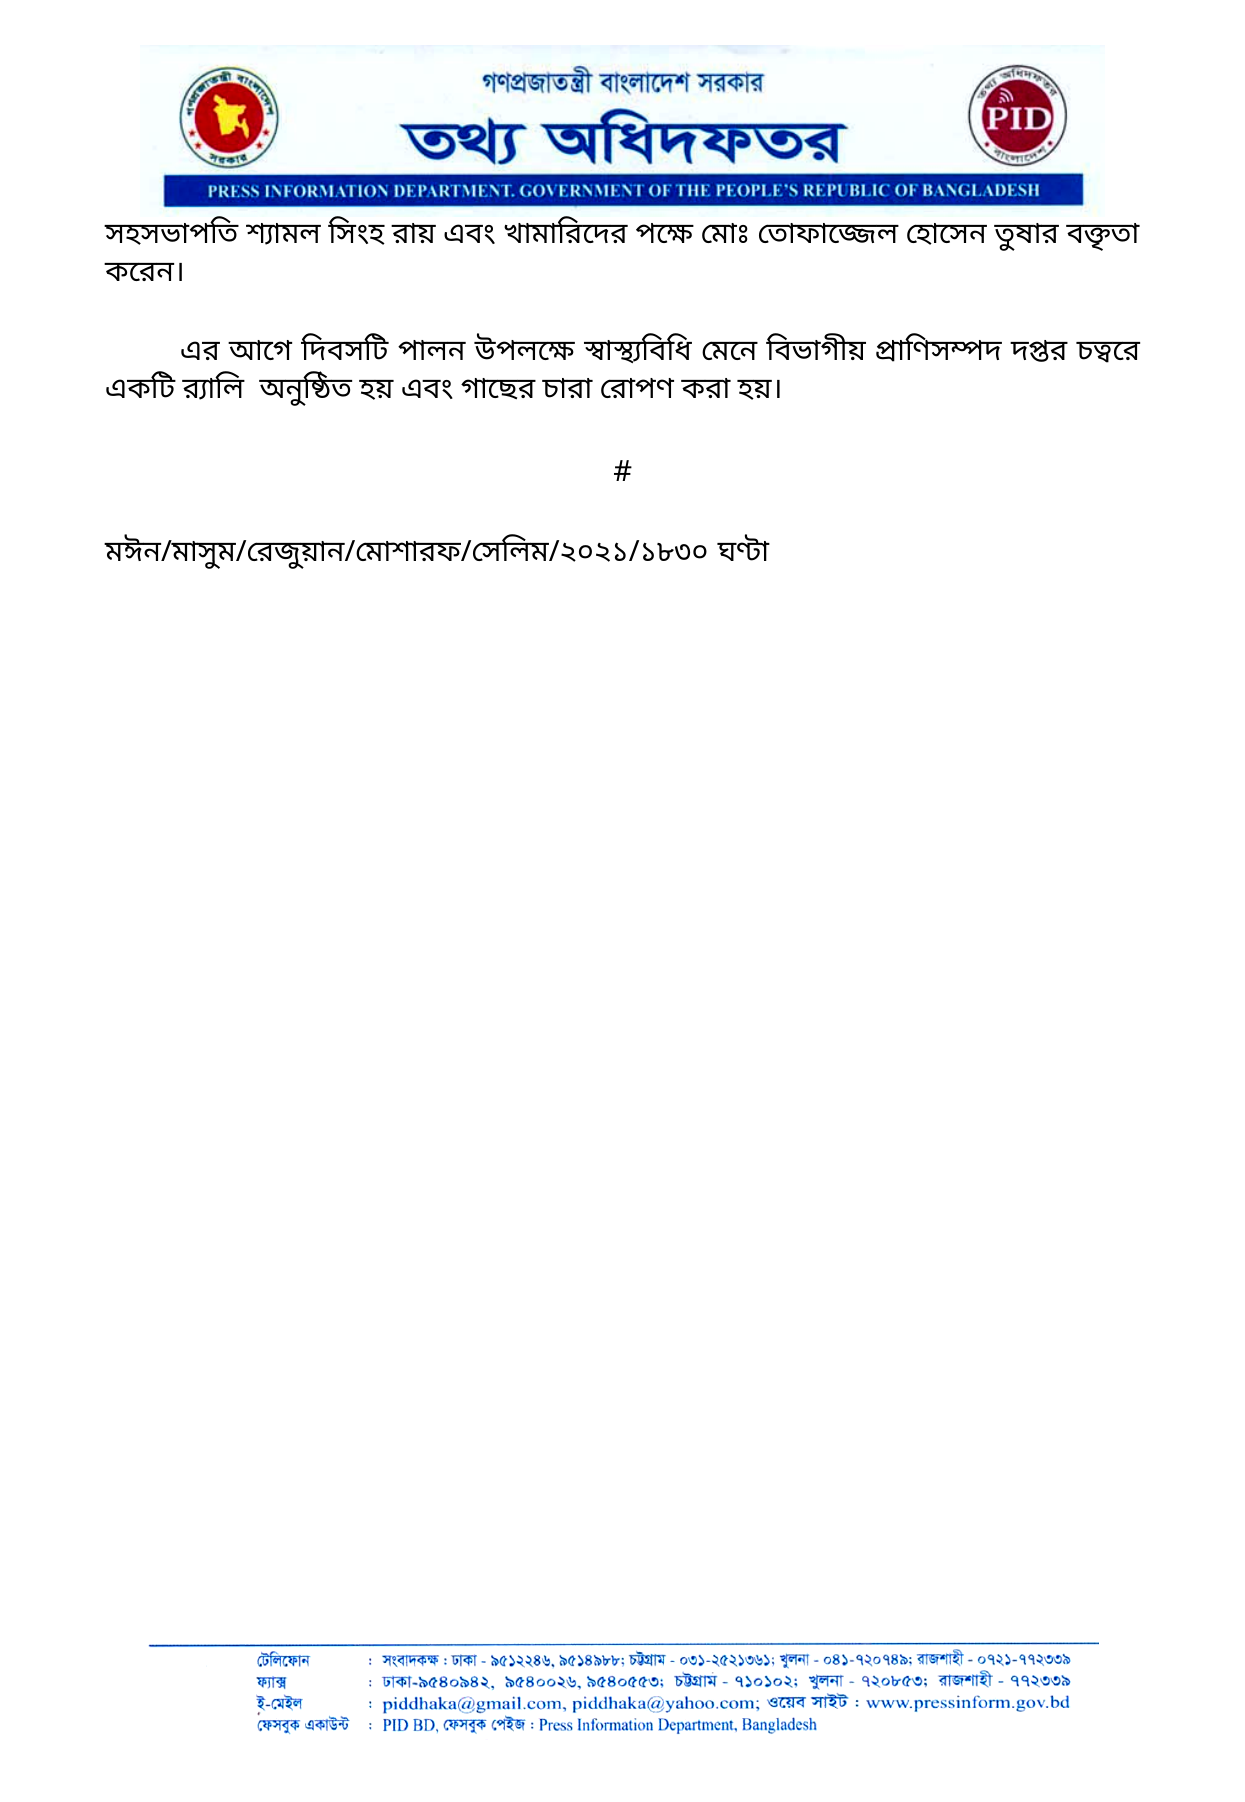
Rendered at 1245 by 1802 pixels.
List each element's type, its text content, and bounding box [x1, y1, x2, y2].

text এর আগে দিবসটি পালন উপলক্ষে স্বাস্থ্যবিধি মেনে বিভাগীয় প্রাণিসম্পদ দপ্তর চত্বরে একটি র‌্যালি অনুষ্ঠিত হয় এবং গাছের চারা রোপণ করা হয়। [105, 333, 1140, 411]
text মঈন/মাসুম/রেজুয়ান/মোশারফ/সেলিম/২০২১/১৮৩০ ঘণ্টা [105, 530, 1140, 573]
text # [105, 450, 1140, 490]
picture [146, 1640, 1099, 1742]
